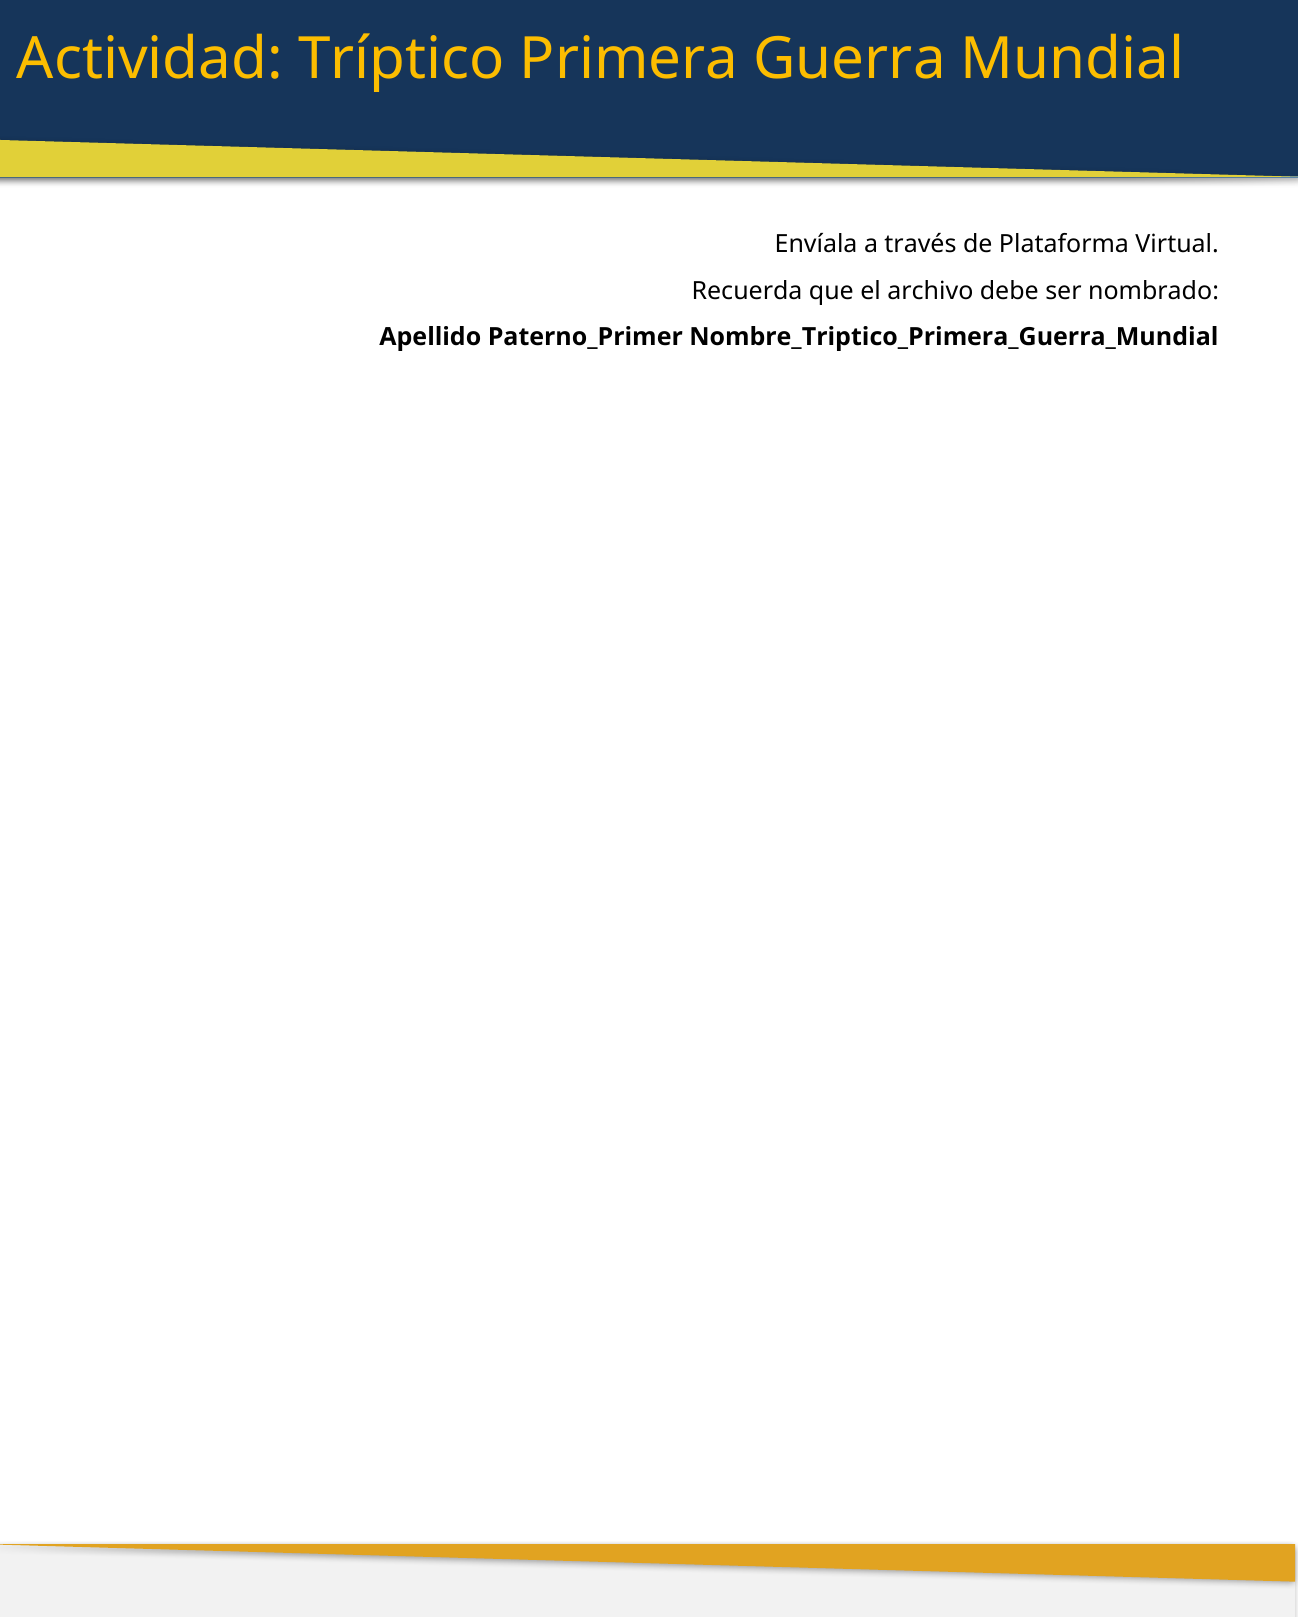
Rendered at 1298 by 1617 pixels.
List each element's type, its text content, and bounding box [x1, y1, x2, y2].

text Apellido Paterno_Primer Nombre_Triptico_Primera_Guerra_Mundial [133, 319, 1219, 353]
text Recuerda que el archivo debe ser nombrado: [133, 272, 1219, 306]
text Envíala a través de Plataforma Virtual. [133, 226, 1219, 260]
